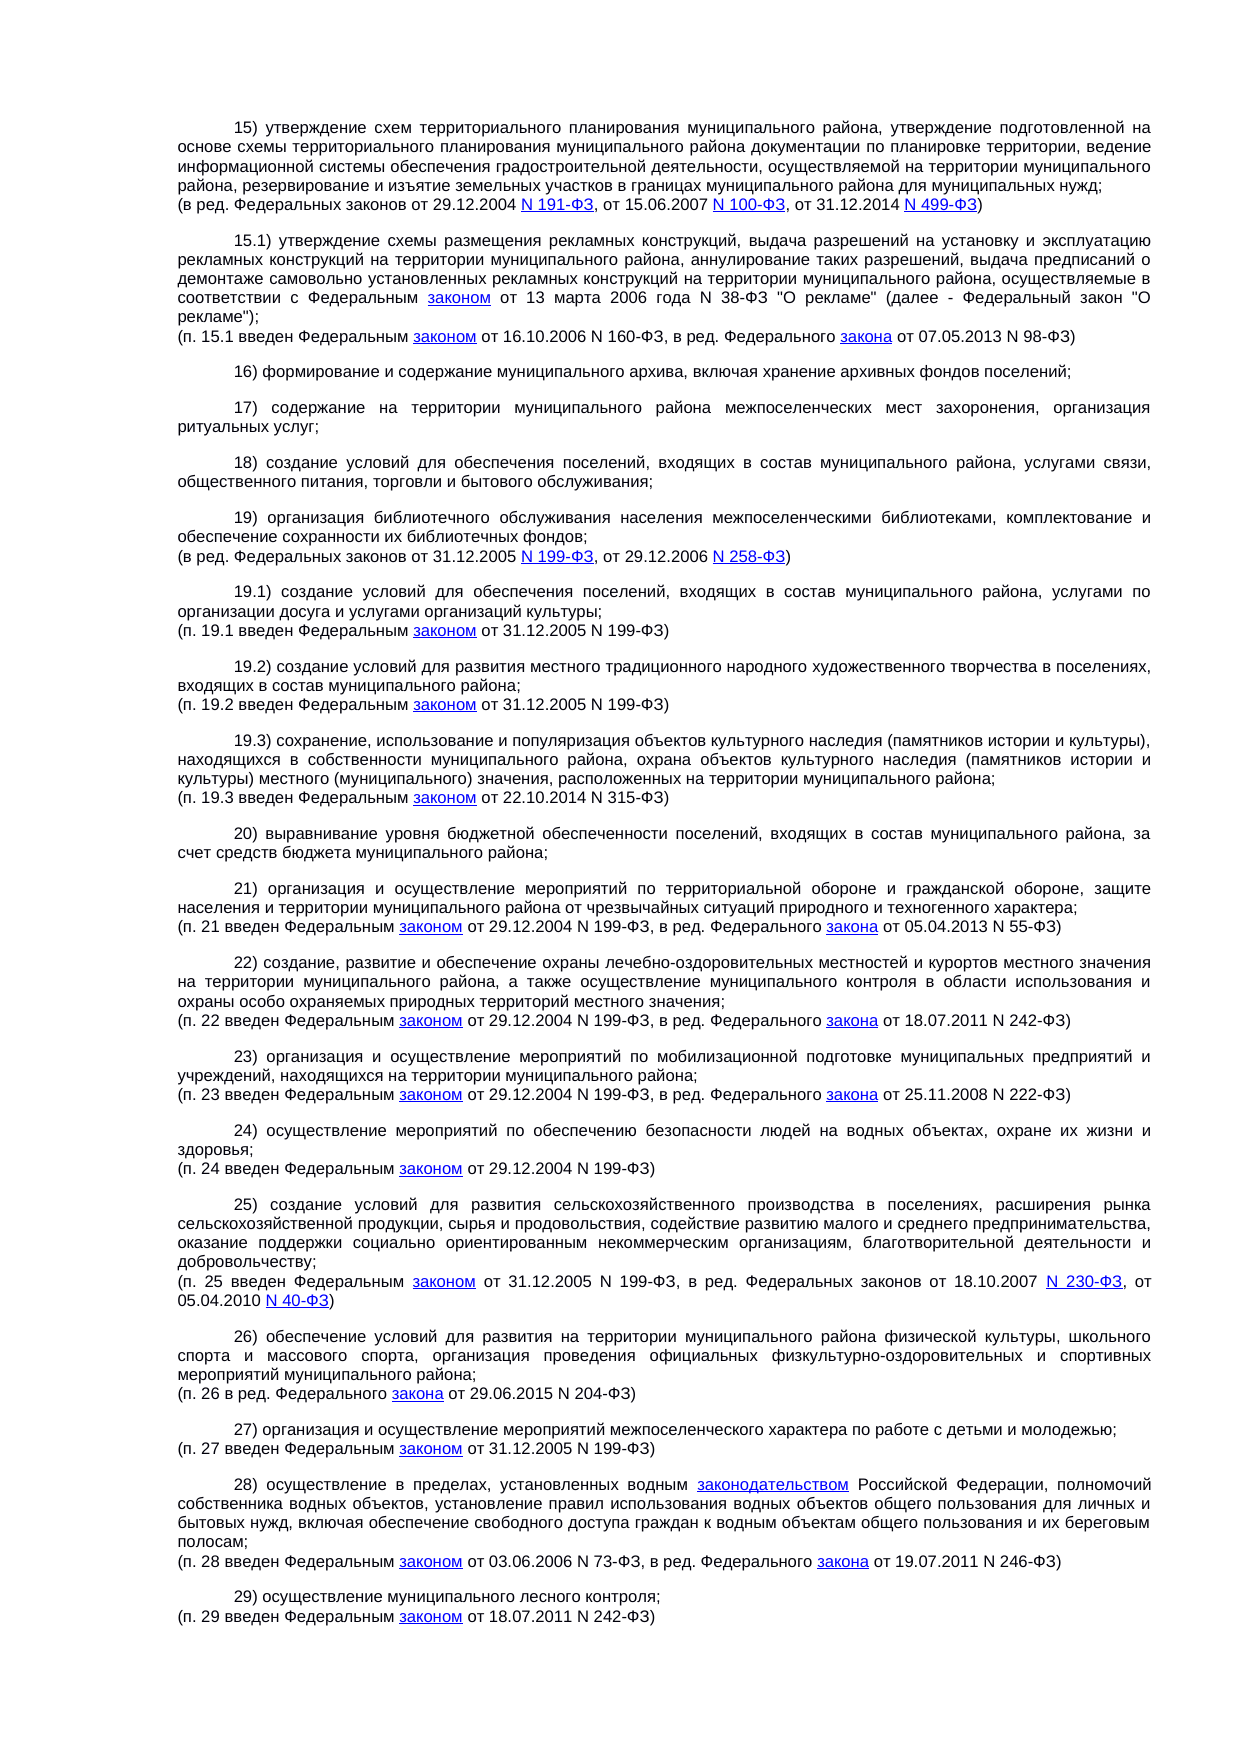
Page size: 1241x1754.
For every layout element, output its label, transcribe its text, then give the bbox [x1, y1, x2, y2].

text (п. 25 введен Федеральным законом от 31.12.2005 N 199-ФЗ, в ред. Федеральных законов от 18.10.2007 N 230-ФЗ, от 05.04.2010 N 40-ФЗ) [177, 1271, 1152, 1310]
text 18) создание условий для обеспечения поселений, входящих в состав муниципального района, услугами связи, общественного питания, торговли и бытового обслуживания; [177, 453, 1152, 491]
text 15) утверждение схем территориального планирования муниципального района, утверждение подготовленной на основе схемы территориального планирования муниципального района документации по планировке территории, ведение информационной системы обеспечения градостроительной деятельности, осуществляемой на территории муниципального района, резервирование и изъятие земельных участков в границах муниципального района для муниципальных нужд; [177, 118, 1152, 195]
text 25) создание условий для развития сельскохозяйственного производства в поселениях, расширения рынка сельскохозяйственной продукции, сырья и продовольствия, содействие развитию малого и среднего предпринимательства, оказание поддержки социально ориентированным некоммерческим организациям, благотворительной деятельности и добровольчеству; [177, 1195, 1152, 1271]
text (п. 19.3 введен Федеральным законом от 22.10.2014 N 315-ФЗ) [177, 788, 1152, 807]
text (в ред. Федеральных законов от 29.12.2004 N 191-ФЗ, от 15.06.2007 N 100-ФЗ, от 31.12.2014 N 499-ФЗ) [177, 195, 1152, 214]
text 19.2) создание условий для развития местного традиционного народного художественного творчества в поселениях, входящих в состав муниципального района; [177, 656, 1152, 695]
text 22) создание, развитие и обеспечение охраны лечебно-оздоровительных местностей и курортов местного значения на территории муниципального района, а также осуществление муниципального контроля в области использования и охраны особо охраняемых природных территорий местного значения; [177, 953, 1152, 1011]
text 19.3) сохранение, использование и популяризация объектов культурного наследия (памятников истории и культуры), находящихся в собственности муниципального района, охрана объектов культурного наследия (памятников истории и культуры) местного (муниципального) значения, расположенных на территории муниципального района; [177, 731, 1152, 788]
text 27) организация и осуществление мероприятий межпоселенческого характера по работе с детьми и молодежью; [177, 1420, 1152, 1439]
text (п. 28 введен Федеральным законом от 03.06.2006 N 73-ФЗ, в ред. Федерального закона от 19.07.2011 N 246-ФЗ) [177, 1551, 1152, 1571]
text 19) организация библиотечного обслуживания населения межпоселенческими библиотеками, комплектование и обеспечение сохранности их библиотечных фондов; [177, 508, 1152, 546]
text 29) осуществление муниципального лесного контроля; [177, 1587, 1152, 1606]
text 19.1) создание условий для обеспечения поселений, входящих в состав муниципального района, услугами по организации досуга и услугами организаций культуры; [177, 582, 1152, 621]
text 23) организация и осуществление мероприятий по мобилизационной подготовке муниципальных предприятий и учреждений, находящихся на территории муниципального района; [177, 1046, 1152, 1085]
text (п. 24 введен Федеральным законом от 29.12.2004 N 199-ФЗ) [177, 1159, 1152, 1178]
text 28) осуществление в пределах, установленных водным законодательством Российской Федерации, полномочий собственника водных объектов, установление правил использования водных объектов общего пользования для личных и бытовых нужд, включая обеспечение свободного доступа граждан к водным объектам общего пользования и их береговым полосам; [177, 1475, 1152, 1551]
text (п. 22 введен Федеральным законом от 29.12.2004 N 199-ФЗ, в ред. Федерального закона от 18.07.2011 N 242-ФЗ) [177, 1011, 1152, 1030]
text 17) содержание на территории муниципального района межпоселенческих мест захоронения, организация ритуальных услуг; [177, 398, 1152, 436]
text (п. 19.2 введен Федеральным законом от 31.12.2005 N 199-ФЗ) [177, 695, 1152, 714]
text (п. 15.1 введен Федеральным законом от 16.10.2006 N 160-ФЗ, в ред. Федерального закона от 07.05.2013 N 98-ФЗ) [177, 326, 1152, 346]
text 21) организация и осуществление мероприятий по территориальной обороне и гражданской обороне, защите населения и территории муниципального района от чрезвычайных ситуаций природного и техногенного характера; [177, 879, 1152, 917]
text (п. 26 в ред. Федерального закона от 29.06.2015 N 204-ФЗ) [177, 1384, 1152, 1403]
text 20) выравнивание уровня бюджетной обеспеченности поселений, входящих в состав муниципального района, за счет средств бюджета муниципального района; [177, 824, 1152, 862]
text (п. 21 введен Федеральным законом от 29.12.2004 N 199-ФЗ, в ред. Федерального закона от 05.04.2013 N 55-ФЗ) [177, 917, 1152, 936]
text 24) осуществление мероприятий по обеспечению безопасности людей на водных объектах, охране их жизни и здоровья; [177, 1121, 1152, 1159]
text (в ред. Федеральных законов от 31.12.2005 N 199-ФЗ, от 29.12.2006 N 258-ФЗ) [177, 546, 1152, 566]
text (п. 27 введен Федеральным законом от 31.12.2005 N 199-ФЗ) [177, 1439, 1152, 1458]
text (п. 23 введен Федеральным законом от 29.12.2004 N 199-ФЗ, в ред. Федерального закона от 25.11.2008 N 222-ФЗ) [177, 1085, 1152, 1104]
text 26) обеспечение условий для развития на территории муниципального района физической культуры, школьного спорта и массового спорта, организация проведения официальных физкультурно-оздоровительных и спортивных мероприятий муниципального района; [177, 1326, 1152, 1384]
text 15.1) утверждение схемы размещения рекламных конструкций, выдача разрешений на установку и эксплуатацию рекламных конструкций на территории муниципального района, аннулирование таких разрешений, выдача предписаний о демонтаже самовольно установленных рекламных конструкций на территории муниципального района, осуществляемые в соответствии с Федеральным законом от 13 марта 2006 года N 38-ФЗ "О рекламе" (далее - Федеральный закон "О рекламе"); [177, 231, 1152, 326]
text (п. 19.1 введен Федеральным законом от 31.12.2005 N 199-ФЗ) [177, 621, 1152, 640]
text 16) формирование и содержание муниципального архива, включая хранение архивных фондов поселений; [177, 362, 1152, 381]
text (п. 29 введен Федеральным законом от 18.07.2011 N 242-ФЗ) [177, 1606, 1152, 1626]
